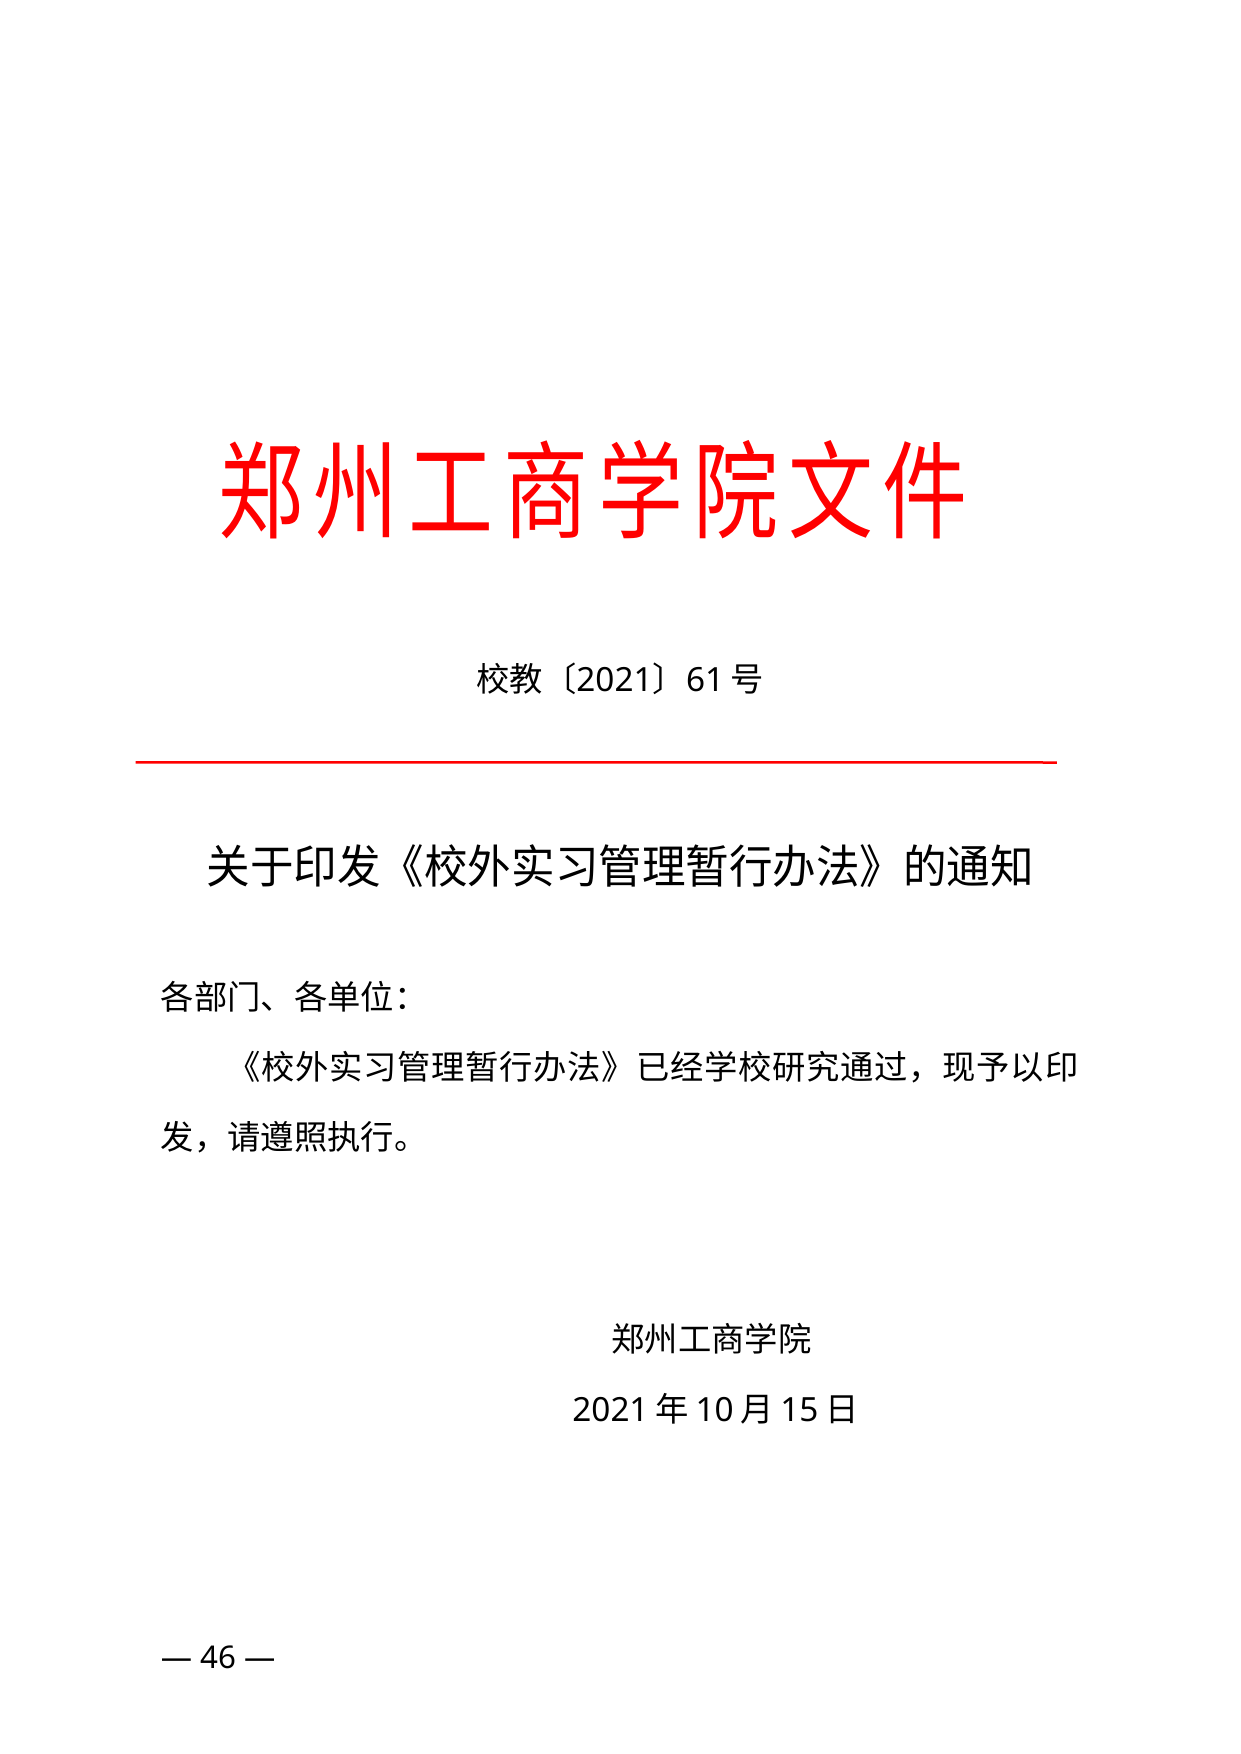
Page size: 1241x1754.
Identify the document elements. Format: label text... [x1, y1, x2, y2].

text 各部门、各单位： [161, 971, 1079, 1019]
text 郑州工商学院 [161, 1312, 1079, 1361]
text 校教〔2021〕61号 [161, 653, 1079, 702]
text 《校外实习管理暂行办法》已经学校研究通过，现予以印发，请遵照执行。 [161, 1041, 1079, 1159]
text 关于印发《校外实习管理暂行办法》的通知 [161, 830, 1079, 897]
text 2021年10月15日 [161, 1382, 1079, 1431]
